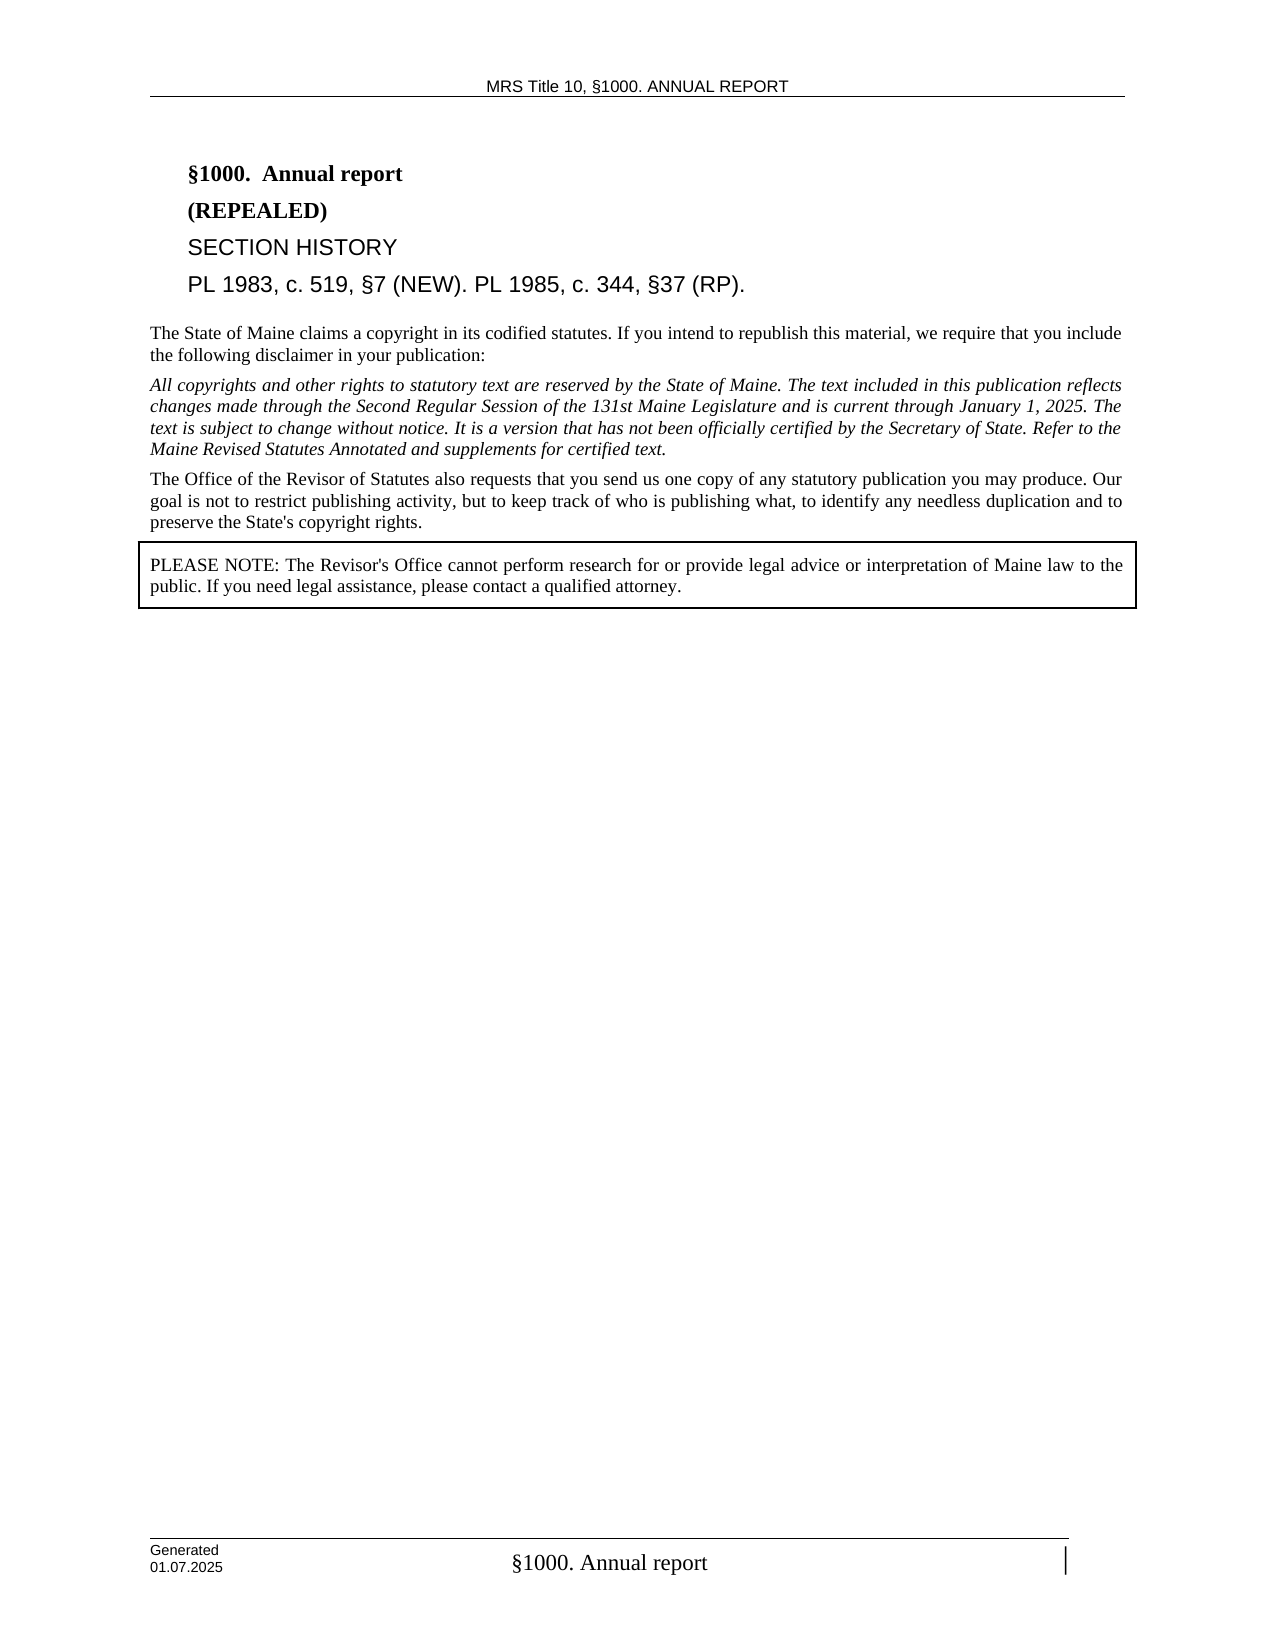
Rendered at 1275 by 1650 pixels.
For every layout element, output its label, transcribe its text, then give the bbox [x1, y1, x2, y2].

text SECTION HISTORY [187, 234, 1125, 260]
text PLEASE NOTE: The Revisor's Office cannot perform research for or provide legal advice or interpretation of Maine law to the public. If you need legal assistance, please contact a qualified attorney. [140, 543, 1135, 607]
text (REPEALED) [187, 197, 1125, 223]
text PL 1983, c. 519, §7 (NEW). PL 1985, c. 344, §37 (RP). [187, 271, 1125, 297]
text The Office of the Revisor of Statutes also requests that you send us one copy of any statutory publication you may produce. Our goal is not to restrict publishing activity, but to keep track of who is publishing what, to identify any needless duplication and to preserve the State's copyright rights. [150, 468, 1125, 533]
text The State of Maine claims a copyright in its codified statutes. If you intend to republish this material, we require that you include the following disclaimer in your publication: [150, 322, 1125, 365]
text All copyrights and other rights to statutory text are reserved by the State of Maine. The text included in this publication reflects changes made through the Second Regular Session of the 131st Maine Legislature and is current through January 1, 2025 . The text is subject to change without notice. It is a version that has not been officially certified by the Secretary of State. Refer to the Maine Revised Statutes Annotated and supplements for certified text. [150, 373, 1125, 460]
text §1000. Annual report [187, 160, 1125, 187]
